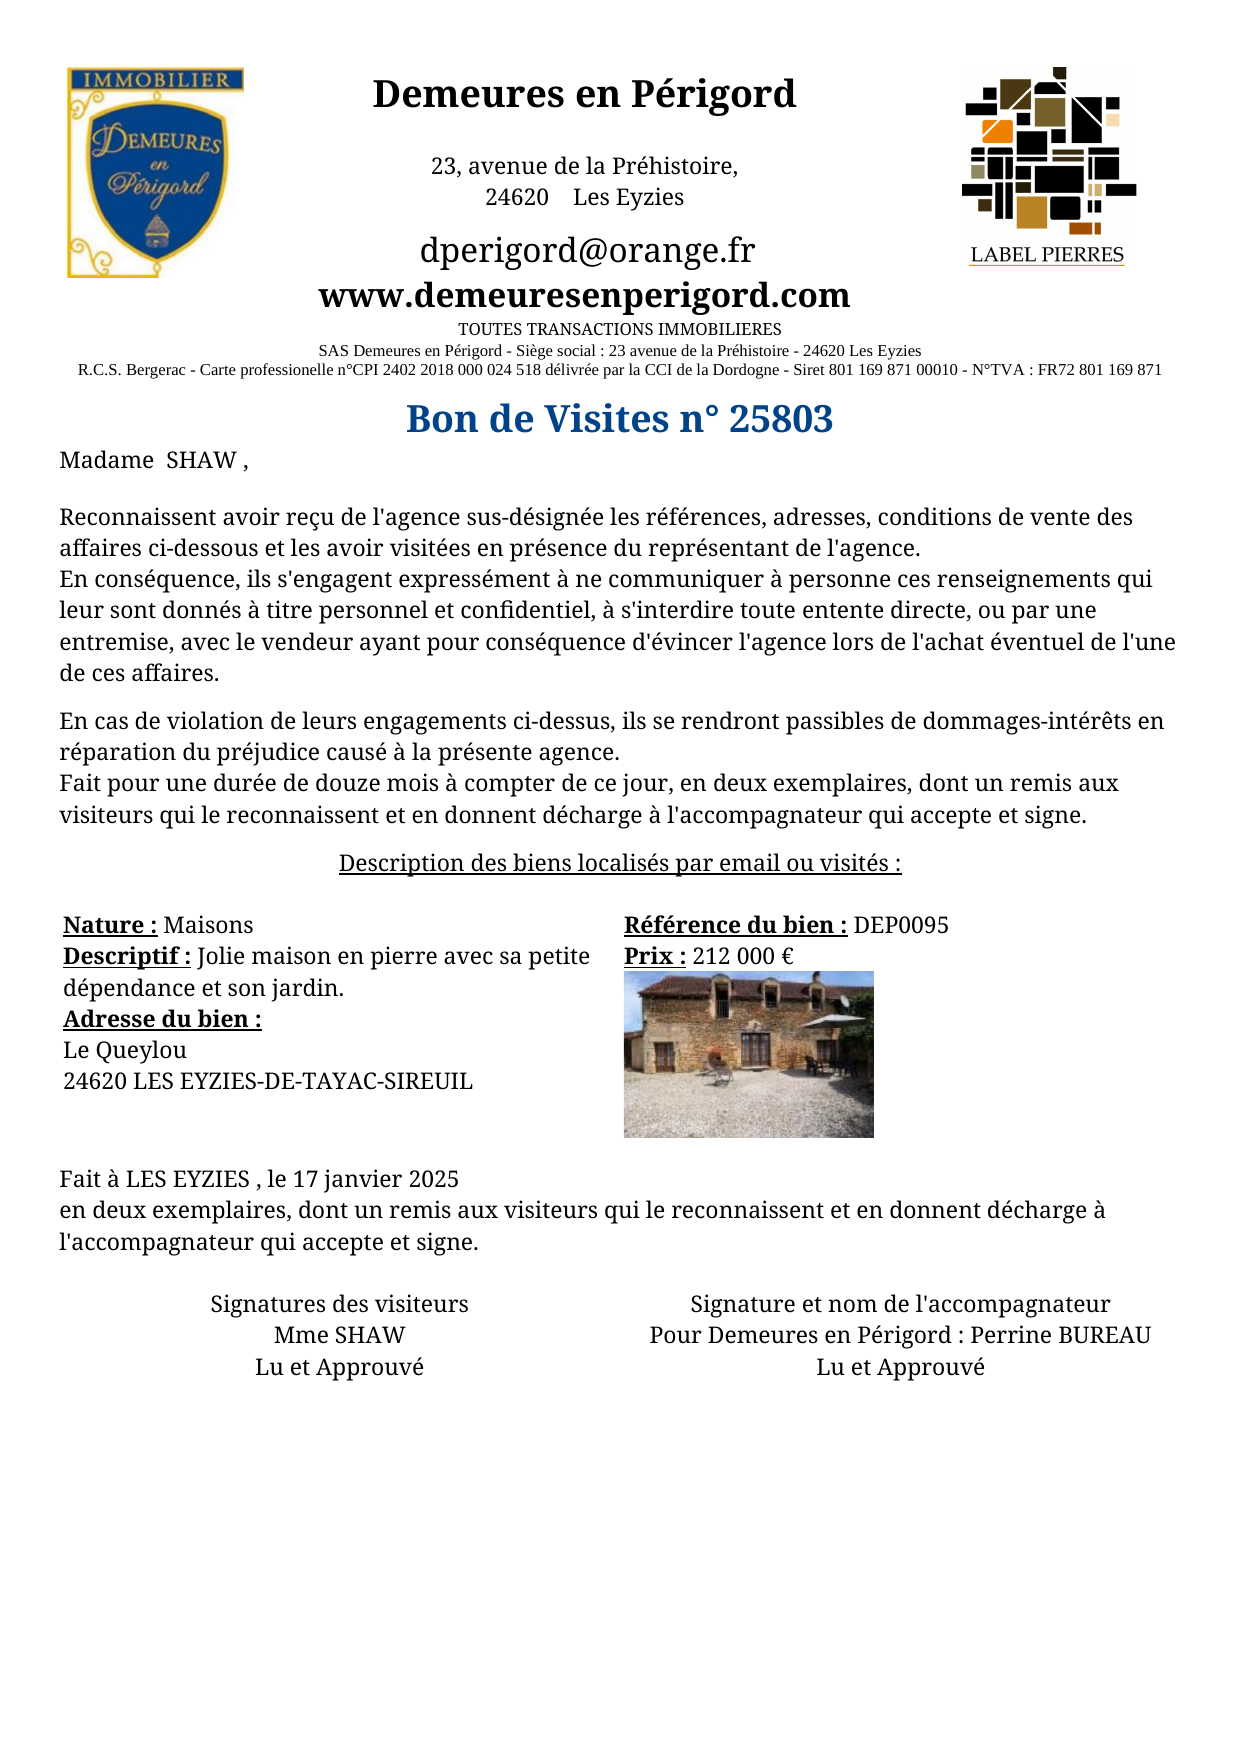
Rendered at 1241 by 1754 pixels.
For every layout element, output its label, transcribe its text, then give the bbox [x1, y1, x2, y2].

table_cell Pour Demeures en Périgord : Perrine BUREAU Lu et Approuvé [620, 1320, 1181, 1382]
text Bon de Visites n° 25803 [59, 393, 1181, 444]
text Description des biens localisés par email ou visités : [59, 846, 1181, 878]
table_header Signatures des visiteurs [59, 1288, 620, 1319]
table_cell Descriptif : Jolie maison en pierre avec sa petite dépendance et son jardin. [59, 940, 620, 1003]
table_cell Adresse du bien : [59, 1003, 620, 1034]
table_header Nature : Maisons [59, 909, 620, 940]
text Fait à LES EYZIES , le 17 janvier 2025 [59, 1163, 1181, 1194]
table_header Signature et nom de l'accompagnateur [620, 1288, 1181, 1319]
table_cell Mme SHAW Lu et Approuvé [59, 1320, 620, 1382]
text Madame SHAW , [59, 444, 1181, 475]
text en deux exemplaires, dont un remis aux visiteurs qui le reconnaissent et en donnent décharge à l'accompagnateur qui accepte et signe. [59, 1194, 1181, 1257]
picture [962, 67, 1137, 266]
picture [67, 67, 244, 278]
table_header Référence du bien : DEP0095 [620, 909, 1181, 940]
table_cell Le Queylou 24620 LES EYZIES-DE-TAYAC-SIREUIL [59, 1034, 620, 1138]
table_cell Prix : 212 000 € [620, 940, 1181, 1138]
text Reconnaissent avoir reçu de l'agence sus-désignée les références, adresses, conditions de vente des affaires ci-dessous et les avoir visitées en présence du représentant de l'agence. En conséquence, ils s'engagent expressément à ne communiquer à personne ces renseignements qui leur sont donnés à titre personnel et confidentiel, à s'interdire toute entente directe, ou par une entremise, avec le vendeur ayant pour conséquence d'évincer l'agence lors de l'achat éventuel de l'une de ces affaires. [59, 501, 1181, 688]
picture [623, 971, 874, 1138]
text En cas de violation de leurs engagements ci-dessus, ils se rendront passibles de dommages-intérêts en réparation du préjudice causé à la présente agence. Fait pour une durée de douze mois à compter de ce jour, en deux exemplaires, dont un remis aux visiteurs qui le reconnaissent et en donnent décharge à l'accompagnateur qui accepte et signe. [59, 705, 1181, 830]
